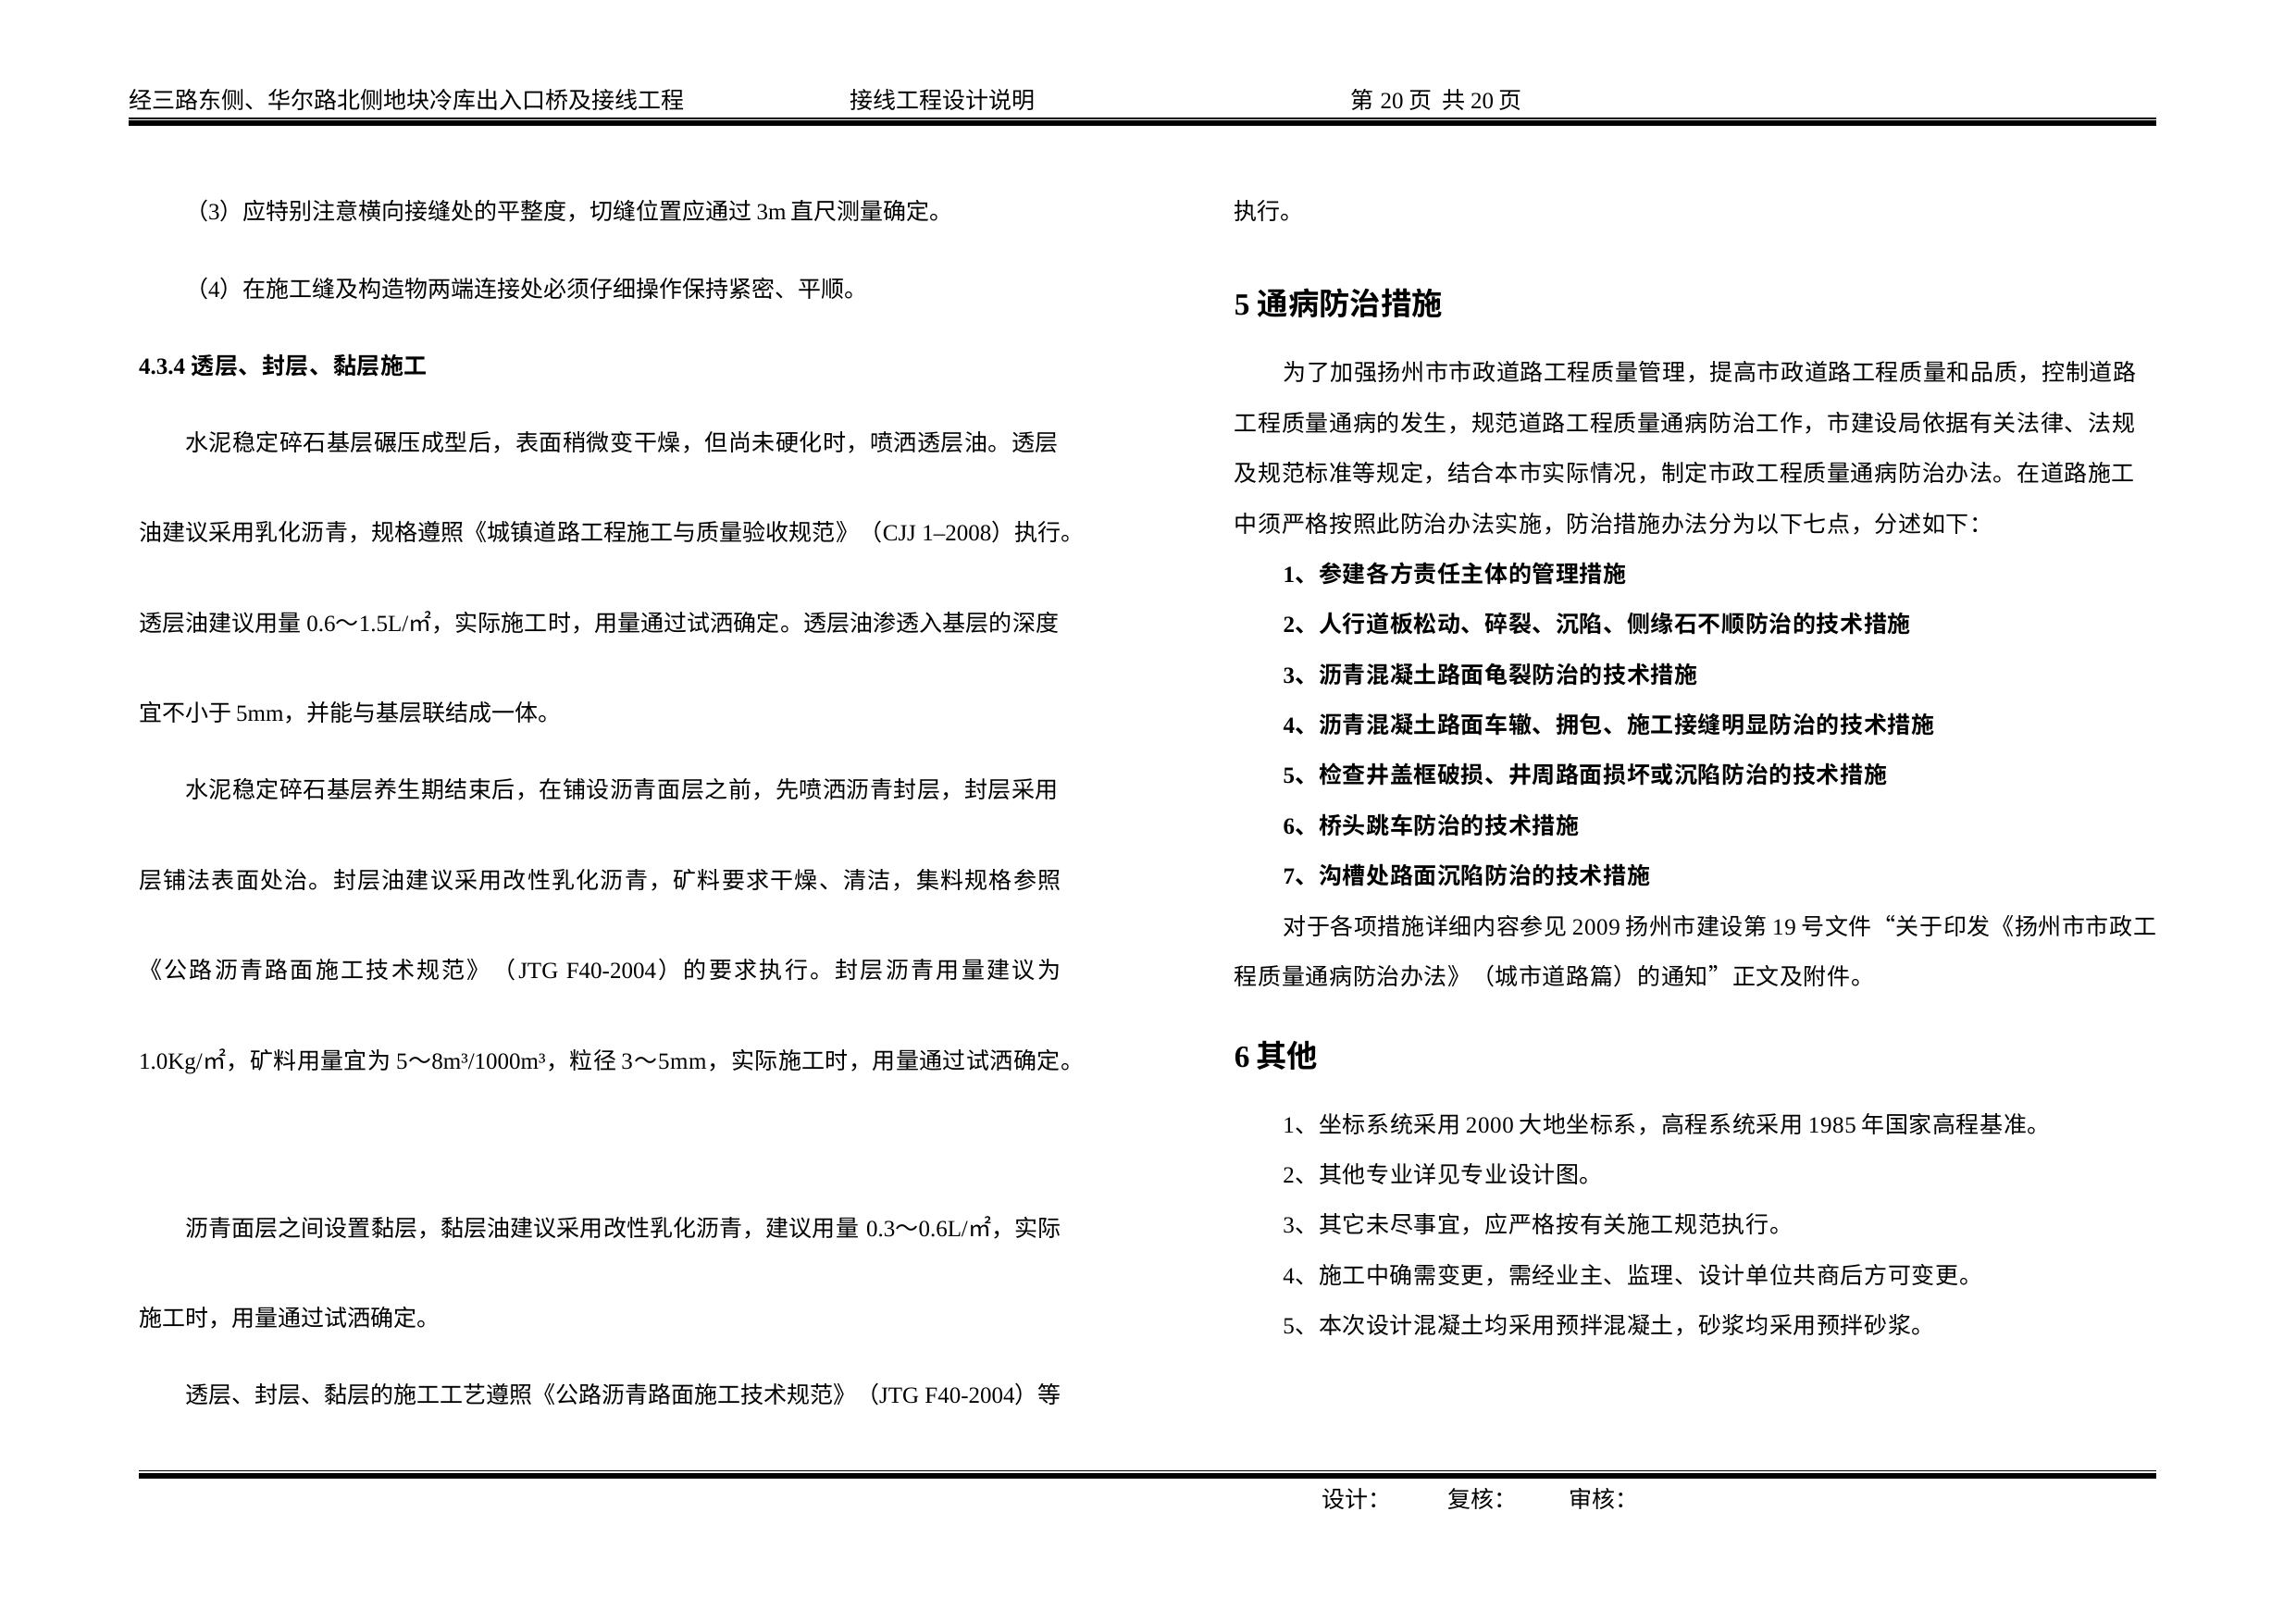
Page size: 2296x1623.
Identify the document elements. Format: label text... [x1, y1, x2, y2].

subtitle 6其他 [1235, 1023, 2156, 1084]
text 3、其它未尽事宜，应严格按有关施工规范执行。 [1235, 1207, 2156, 1240]
text 5、本次设计混凝土均采用预拌混凝土，砂浆均采用预拌砂浆。 [1235, 1307, 2156, 1341]
text 2、人行道板松动、碎裂、沉陷、侧缘石不顺防治的技术措施 [1235, 606, 2137, 639]
text 1、坐标系统采用2000大地坐标系，高程系统采用1985年国家高程基准。 [1235, 1106, 2156, 1139]
text 6、桥头跳车防治的技术措施 [1235, 807, 2137, 840]
text 7、沟槽处路面沉陷防治的技术措施 [1235, 858, 2137, 891]
text 3、沥青混凝土路面龟裂防治的技术措施 [1235, 656, 2137, 689]
text 5、检查井盖框破损、井周路面损坏或沉陷防治的技术措施 [1235, 757, 2137, 790]
text 对于各项措施详细内容参见2009扬州市建设第19号文件“关于印发《扬州市市政工程质量通病防治办法》（城市道路篇）的通知”正文及附件。 [1235, 908, 2156, 992]
subtitle 5 通病防治措施 [1235, 272, 2156, 332]
text （4）在施工缝及构造物两端连接处必须仔细操作保持紧密、平顺。 [139, 257, 1061, 317]
text 1、参建各方责任主体的管理措施 [1235, 555, 2137, 589]
title 4.3.4 透层、封层、黏层施工 [139, 334, 1061, 394]
text 沥青面层之间设置黏层，黏层油建议采用改性乳化沥青，建议用量0.3～0.6L/㎡，实际施工时，用量通过试洒确定。 [139, 1196, 1061, 1346]
text 4、施工中确需变更，需经业主、监理、设计单位共商后方可变更。 [1235, 1257, 2156, 1290]
text 2、其他专业详见专业设计图。 [1235, 1156, 2156, 1190]
text 透层、封层、黏层的施工工艺遵照《公路沥青路面施工技术规范》（JTG F40-2004）等执行。 [139, 1363, 1061, 1423]
text 水泥稳定碎石基层碾压成型后，表面稍微变干燥，但尚未硬化时，喷洒透层油。透层油建议采用乳化沥青，规格遵照《城镇道路工程施工与质量验收规范》（CJJ 1–2008）执行。透层油建议用量0.6～1.5L/㎡，实际施工时，用量通过试洒确定。透层油渗透入基层的深度宜不小于5mm，并能与基层联结成一体。 [139, 411, 1061, 741]
text 透层、封层、黏层的施工工艺遵照《公路沥青路面施工技术规范》（JTG F40-2004）等执行。 [1235, 180, 2156, 240]
text 为了加强扬州市市政道路工程质量管理，提高市政道路工程质量和品质，控制道路工程质量通病的发生，规范道路工程质量通病防治工作，市建设局依据有关法律、法规及规范标准等规定，结合本市实际情况，制定市政工程质量通病防治办法。在道路施工中须严格按照此防治办法实施，防治措施办法分为以下七点，分述如下： [1235, 354, 2156, 539]
text （3）应特别注意横向接缝处的平整度，切缝位置应通过3m直尺测量确定。 [139, 180, 1061, 240]
text 4、沥青混凝土路面车辙、拥包、施工接缝明显防治的技术措施 [1235, 706, 2137, 740]
text 水泥稳定碎石基层养生期结束后，在铺设沥青面层之前，先喷洒沥青封层，封层采用层铺法表面处治。封层油建议采用改性乳化沥青，矿料要求干燥、清洁，集料规格参照《公路沥青路面施工技术规范》（JTG F40-2004）的要求执行。封层沥青用量建议为1.0Kg/㎡，矿料用量宜为5～8m³/1000m³，粒径3～5mm，实际施工时，用量通过试洒确定。 [139, 758, 1061, 1179]
